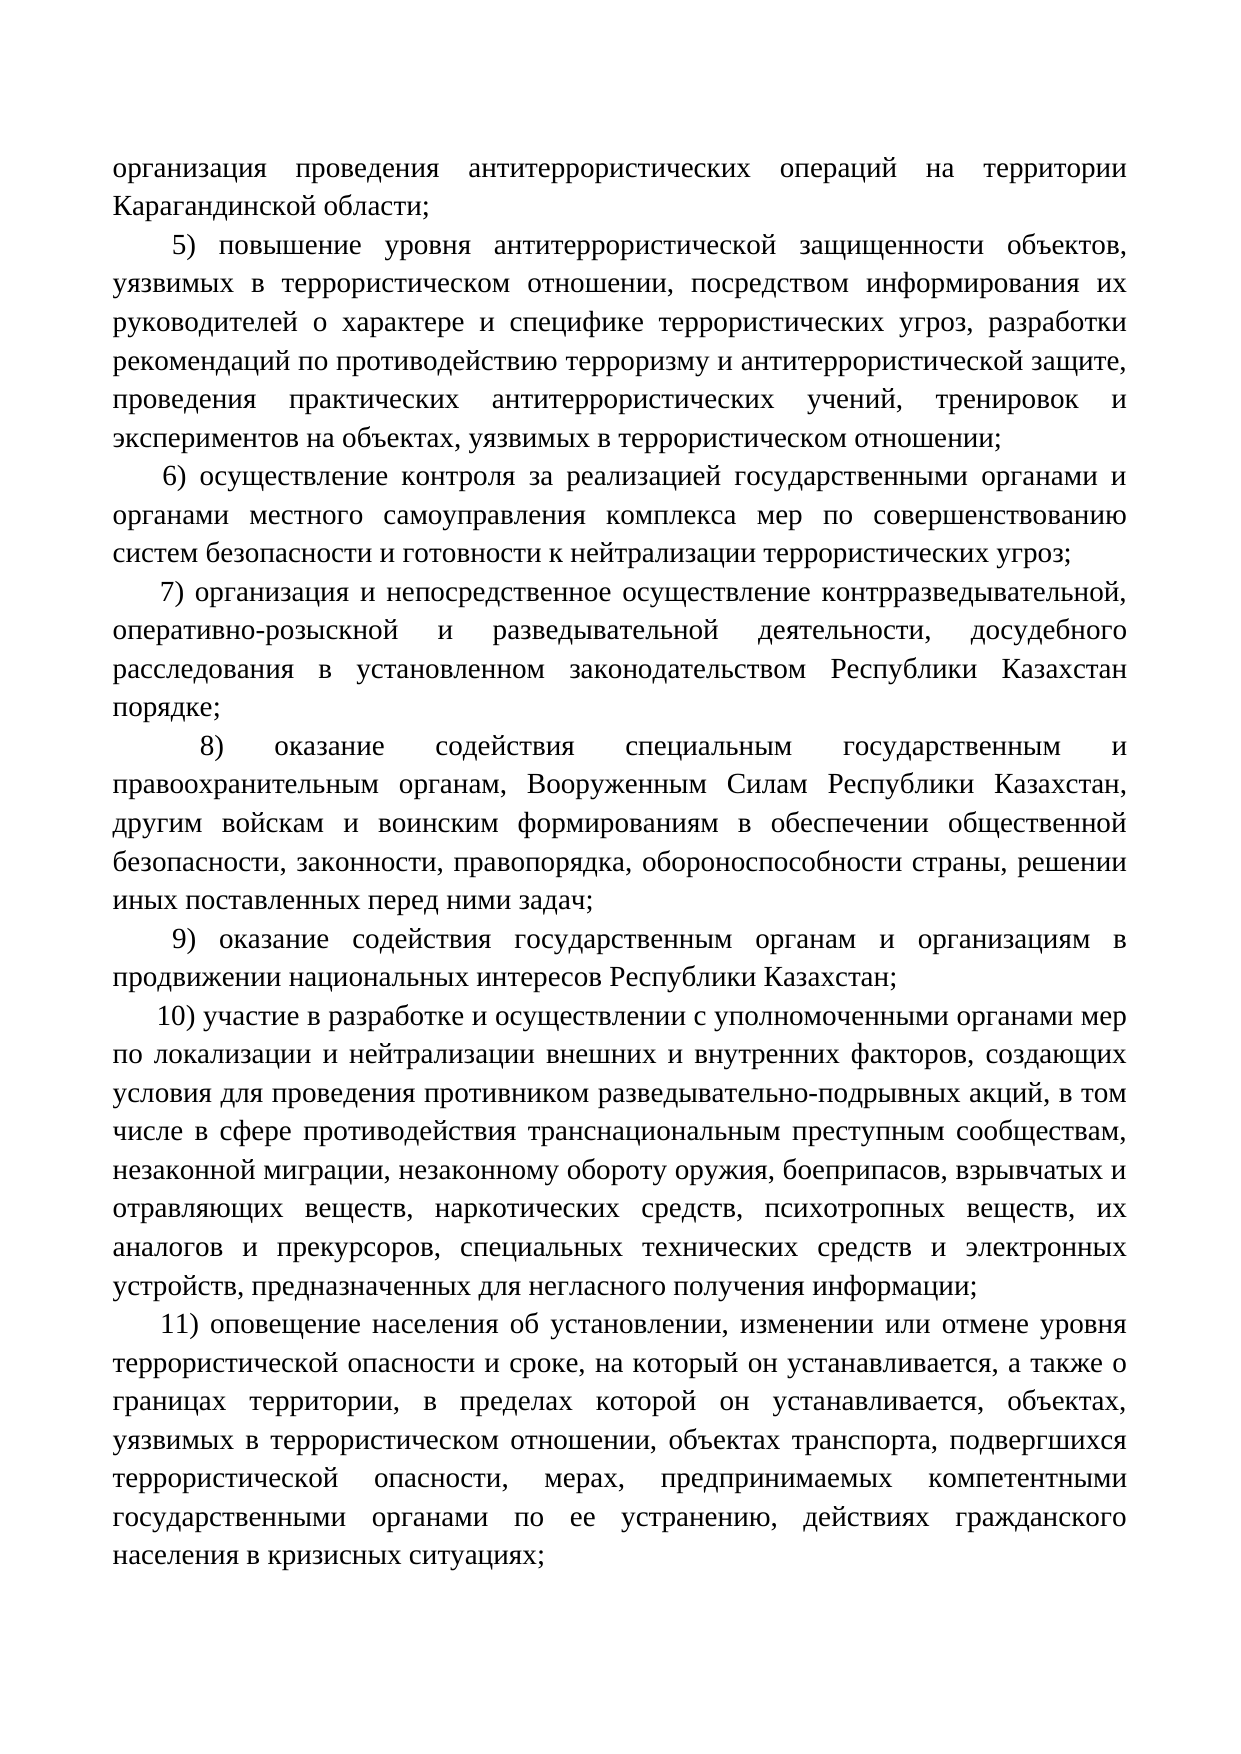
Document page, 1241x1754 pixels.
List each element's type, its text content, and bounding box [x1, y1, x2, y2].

text 8) оказание содействия специальным государственным и правоохранительным органам, Вооруженным Силам Республики Казахстан, другим войскам и воинским формированиям в обеспечении общественной безопасности, законности, правопорядка, обороноспособности страны, решении иных поставленных перед ними задач; [112, 728, 1128, 916]
text 10) участие в разработке и осуществлении с уполномоченными органами мер по локализации и нейтрализации внешних и внутренних факторов, создающих условия для проведения противником разведывательно-подрывных акций, в том числе в сфере противодействия транснациональным преступным сообществам, незаконной миграции, незаконному обороту оружия, боеприпасов, взрывчатых и отравляющих веществ, наркотических средств, психотропных веществ, их аналогов и прекурсоров, специальных технических средств и электронных устройств, предназначенных для негласного получения информации; [112, 998, 1128, 1301]
text 9) оказание содействия государственным органам и организациям в продвижении национальных интересов Республики Казахстан; [112, 921, 1128, 993]
text 7) организация и непосредственное осуществление контрразведывательной, оперативно-розыскной и разведывательной деятельности, досудебного расследования в установленном законодательством Республики Казахстан порядке; [112, 574, 1128, 723]
text 6) осуществление контроля за реализацией государственными органами и органами местного самоуправления комплекса мер по совершенствованию систем безопасности и готовности к нейтрализации террористических угроз; [112, 458, 1128, 569]
text 11) оповещение населения об установлении, изменении или отмене уровня террористической опасности и сроке, на который он устанавливается, а также о границах территории, в пределах которой он устанавливается, объектах, уязвимых в террористическом отношении, объектах транспорта, подвергшихся террористической опасности, мерах, предпринимаемых компетентными государственными органами по ее устранению, действиях гражданского населения в кризисных ситуациях; [112, 1306, 1128, 1571]
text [112, 150, 1128, 222]
text 5) повышение уровня антитеррористической защищенности объектов, уязвимых в террористическом отношении, посредством информирования их руководителей о характере и специфике террористических угроз, разработки рекомендаций по противодействию терроризму и антитеррористической защите, проведения практических антитеррористических учений, тренировок и экспериментов на объектах, уязвимых в террористическом отношении; [112, 227, 1128, 453]
